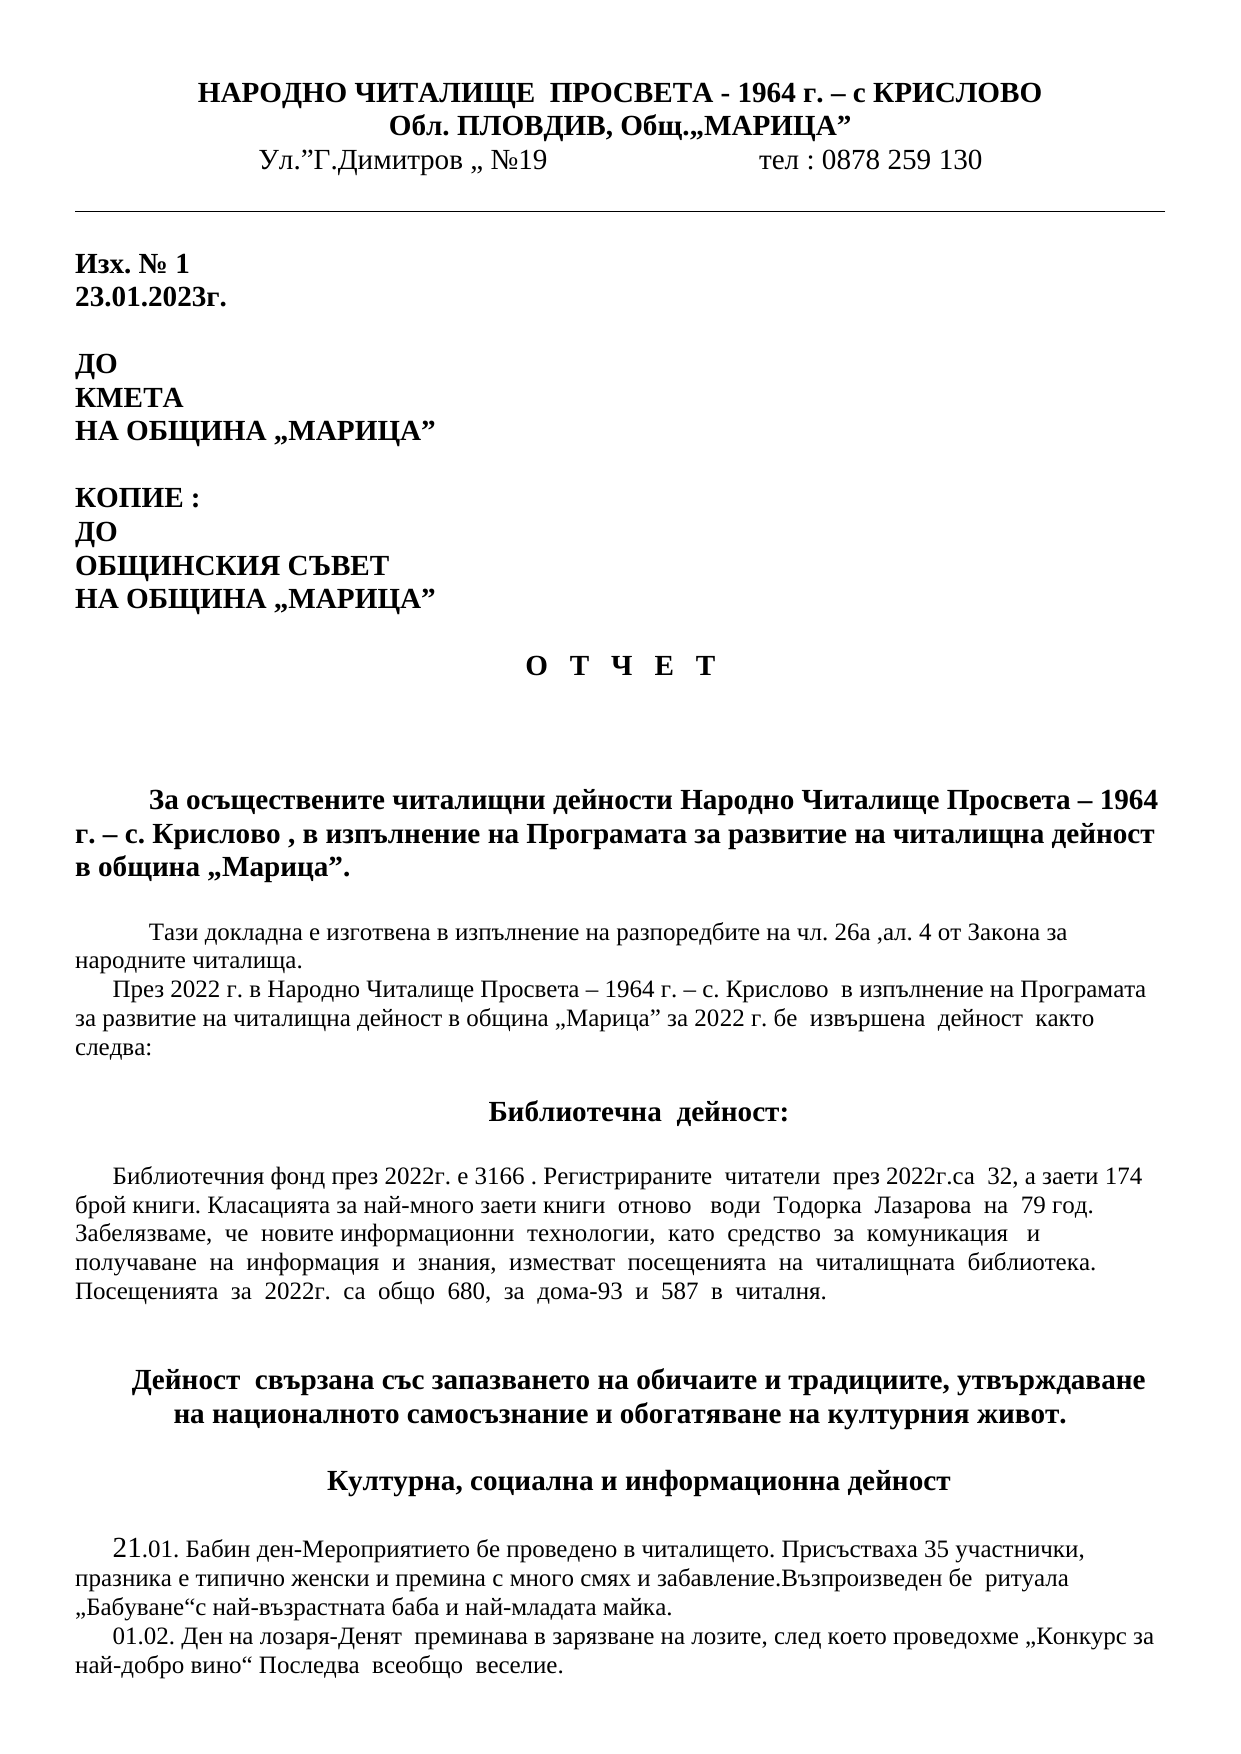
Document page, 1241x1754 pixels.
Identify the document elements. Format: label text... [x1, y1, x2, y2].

text НАРОДНО ЧИТАЛИЩЕ ПРОСВЕТА - 1964 г. – с КРИСЛОВО [75, 75, 1165, 108]
text 01.02. Ден на лозаря-Денят преминава в зарязване на лозите, след което проведохме „Конкурс за най-добро вино“ Последва всеобщо веселие. [75, 1621, 1165, 1678]
text Ул.”Г.Димитров „ №19 тел : 0878 259 130 [75, 142, 1165, 176]
text Библиотечна дейност: [75, 1094, 1165, 1127]
text Изх. № 1 [75, 246, 1165, 279]
text КОПИЕ : [75, 481, 1165, 514]
text ДО [75, 514, 1165, 548]
text Културна, социална и информационна дейност [75, 1463, 1165, 1496]
text През 2022 г. в Народно Читалище Просвета – . – с. Крислово в изпълнение на Програмата за развитие на читалищна дейност в община „Марица” за 2022 г. бе извършена дейност както следва: [75, 974, 1165, 1060]
text НА ОБЩИНА „МАРИЦА” [75, 413, 1165, 447]
text Дейност свързана със запазването на обичаите и традициите, утвърждаване на националното самосъзнание и обогатяване на културния живот. [75, 1362, 1165, 1429]
text КМЕТА [75, 380, 1165, 413]
text Обл. ПЛОВДИВ, Общ.„МАРИЦА” [75, 108, 1165, 142]
text О Т Ч Е Т [75, 648, 1165, 682]
text За осъществените читалищни дейности Народно Читалище Просвета – . – с. Крислово , в изпълнение на Програмата за развитие на читалищна дейност в община „Марица”. [75, 782, 1165, 883]
text Тази докладна е изготвена в изпълнение на разпоредбите на чл. 26а ,ал. 4 от Закона за народните читалища. [75, 917, 1165, 974]
text Библиотечния фонд през 2022г. е 3166 . Регистрираните читатели през 2022г.са 32, а заети 174 брой книги. Класацията за най-много заети книги отново води Тодорка Лазарова на 79 год. Забелязваме, че новите информационни технологии, като средство за комуникация и получаване на информация и знания, изместват посещенията на читалищната библиотека. Посещенията за 2022г. са общо 680, за дома-93 и 587 в читалня. [75, 1161, 1165, 1305]
text 23.01.2023г. [75, 279, 1165, 313]
text 21.01. Бабин ден-Мероприятието бе проведено в читалището. Присъстваха 35 участнички, празника е типично женски и премина с много смях и забавление.Възпроизведен бе ритуала „Бабуване“с най-възрастната баба и най-младата майка. [75, 1530, 1165, 1621]
text ДО [75, 346, 1165, 380]
text ОБЩИНСКИЯ СЪВЕТ [75, 548, 1165, 581]
text НА ОБЩИНА „МАРИЦА” [75, 581, 1165, 615]
